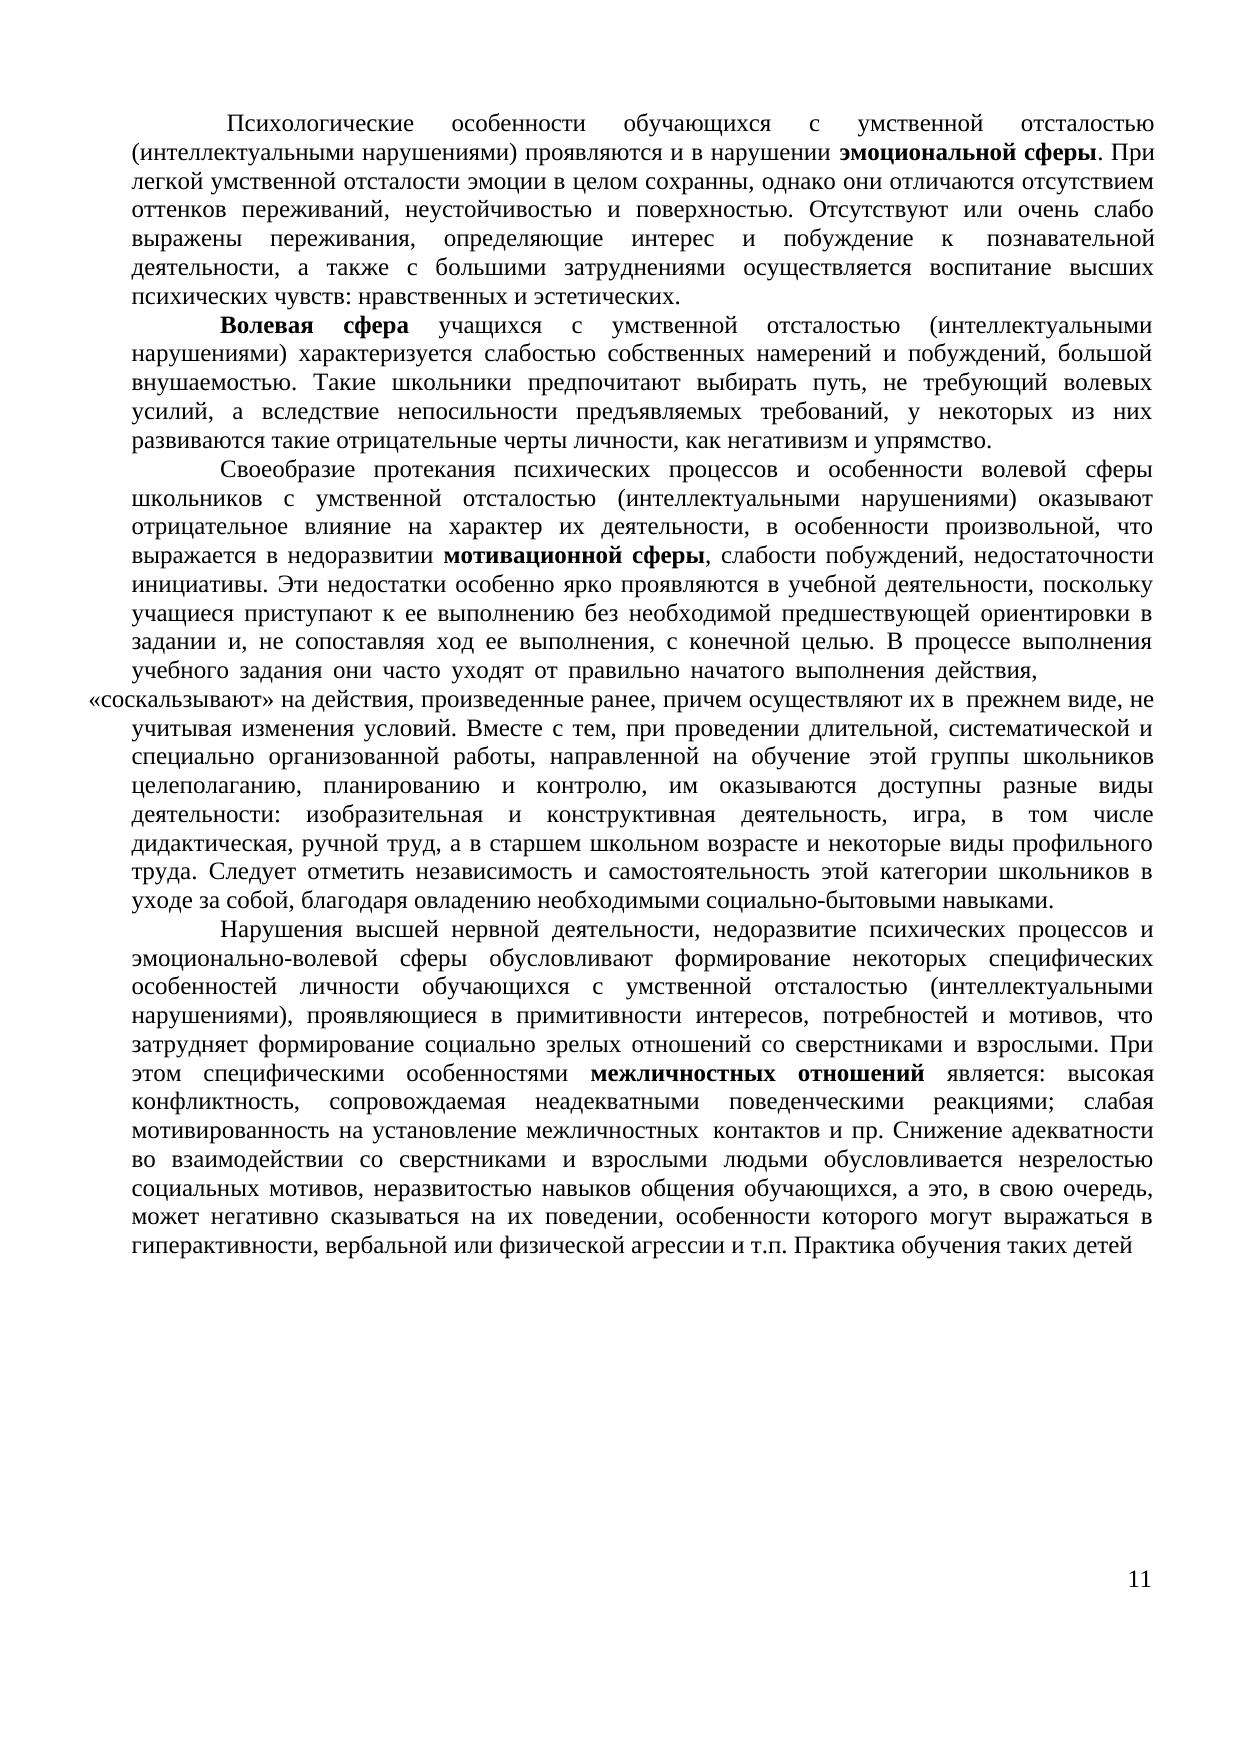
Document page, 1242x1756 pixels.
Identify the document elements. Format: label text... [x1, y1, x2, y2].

text Нарушения высшей нервной деятельности, недоразвитие психических процессов и эмоционально-волевой сферы обусловливают формирование некоторых специфических особенностей личности обучающихся с умственной отсталостью (интеллектуальными нарушениями), проявляющиеся в примитивности интересов, потребностей и мотивов, что затрудняет формирование социально зрелых отношений со сверстниками и взрослыми. При этом специфическими особенностями межличностных отношений является: высокая конфликтность, сопровождаемая неадекватными поведенческими реакциями; слабая мотивированность на установление межличностных контактов и пр. Снижение адекватности во взаимодействии со сверстниками и взрослыми людьми обусловливается незрелостью социальных мотивов, неразвитостью навыков общения обучающихся, а это, в свою очередь, может негативно сказываться на их поведении, особенности которого могут выражаться в гиперактивности, вербальной или физической агрессии и т.п. Практика обучения таких детей [131, 914, 1154, 1259]
text Волевая сфера учащихся с умственной отсталостью (интеллектуальными нарушениями) характеризуется слабостью собственных намерений и побуждений, большой внушаемостью. Такие школьники предпочитают выбирать путь, не требующий волевых усилий, а вследствие непосильности предъявляемых требований, у некоторых из них развиваются такие отрицательные черты личности, как негативизм и упрямство. [131, 310, 1153, 453]
text Психологические особенности обучающихся с умственной отсталостью (интеллектуальными нарушениями) проявляются и в нарушении эмоциональной сферы. При легкой умственной отсталости эмоции в целом сохранны, однако они отличаются отсутствием оттенков переживаний, неустойчивостью и поверхностью. Отсутствуют или очень слабо выражены переживания, определяющие интерес и побуждение к познавательной деятельности, а также с большими затруднениями осуществляется воспитание высших психических чувств: нравственных и эстетических. [131, 108, 1155, 309]
text Своеобразие протекания психических процессов и особенности волевой сферы школьников с умственной отсталостью (интеллектуальными нарушениями) оказывают отрицательное влияние на характер их деятельности, в особенности произвольной, что выражается в недоразвитии мотивационной сферы, слабости побуждений, недостаточности инициативы. Эти недостатки особенно ярко проявляются в учебной деятельности, поскольку учащиеся приступают к ее выполнению без необходимой предшествующей ориентировки в задании и, не сопоставляя ход ее выполнения, с конечной целью. В процессе выполнения учебного задания они часто уходят от правильно начатого выполнения действия, [131, 454, 1154, 684]
text «соскальзывают» на действия, произведенные ранее, причем осуществляют их в прежнем виде, не учитывая изменения условий. Вместе с тем, при проведении длительной, систематической и специально организованной работы, направленной на обучение этой группы школьников целеполаганию, планированию и контролю, им оказываются доступны разные виды деятельности: изобразительная и конструктивная деятельность, игра, в том числе дидактическая, ручной труд, а в старшем школьном возрасте и некоторые виды профильного труда. Следует отметить независимость и самостоятельность этой категории школьников в уходе за собой, благодаря овладению необходимыми социально-бытовыми навыками. [88, 684, 1154, 914]
